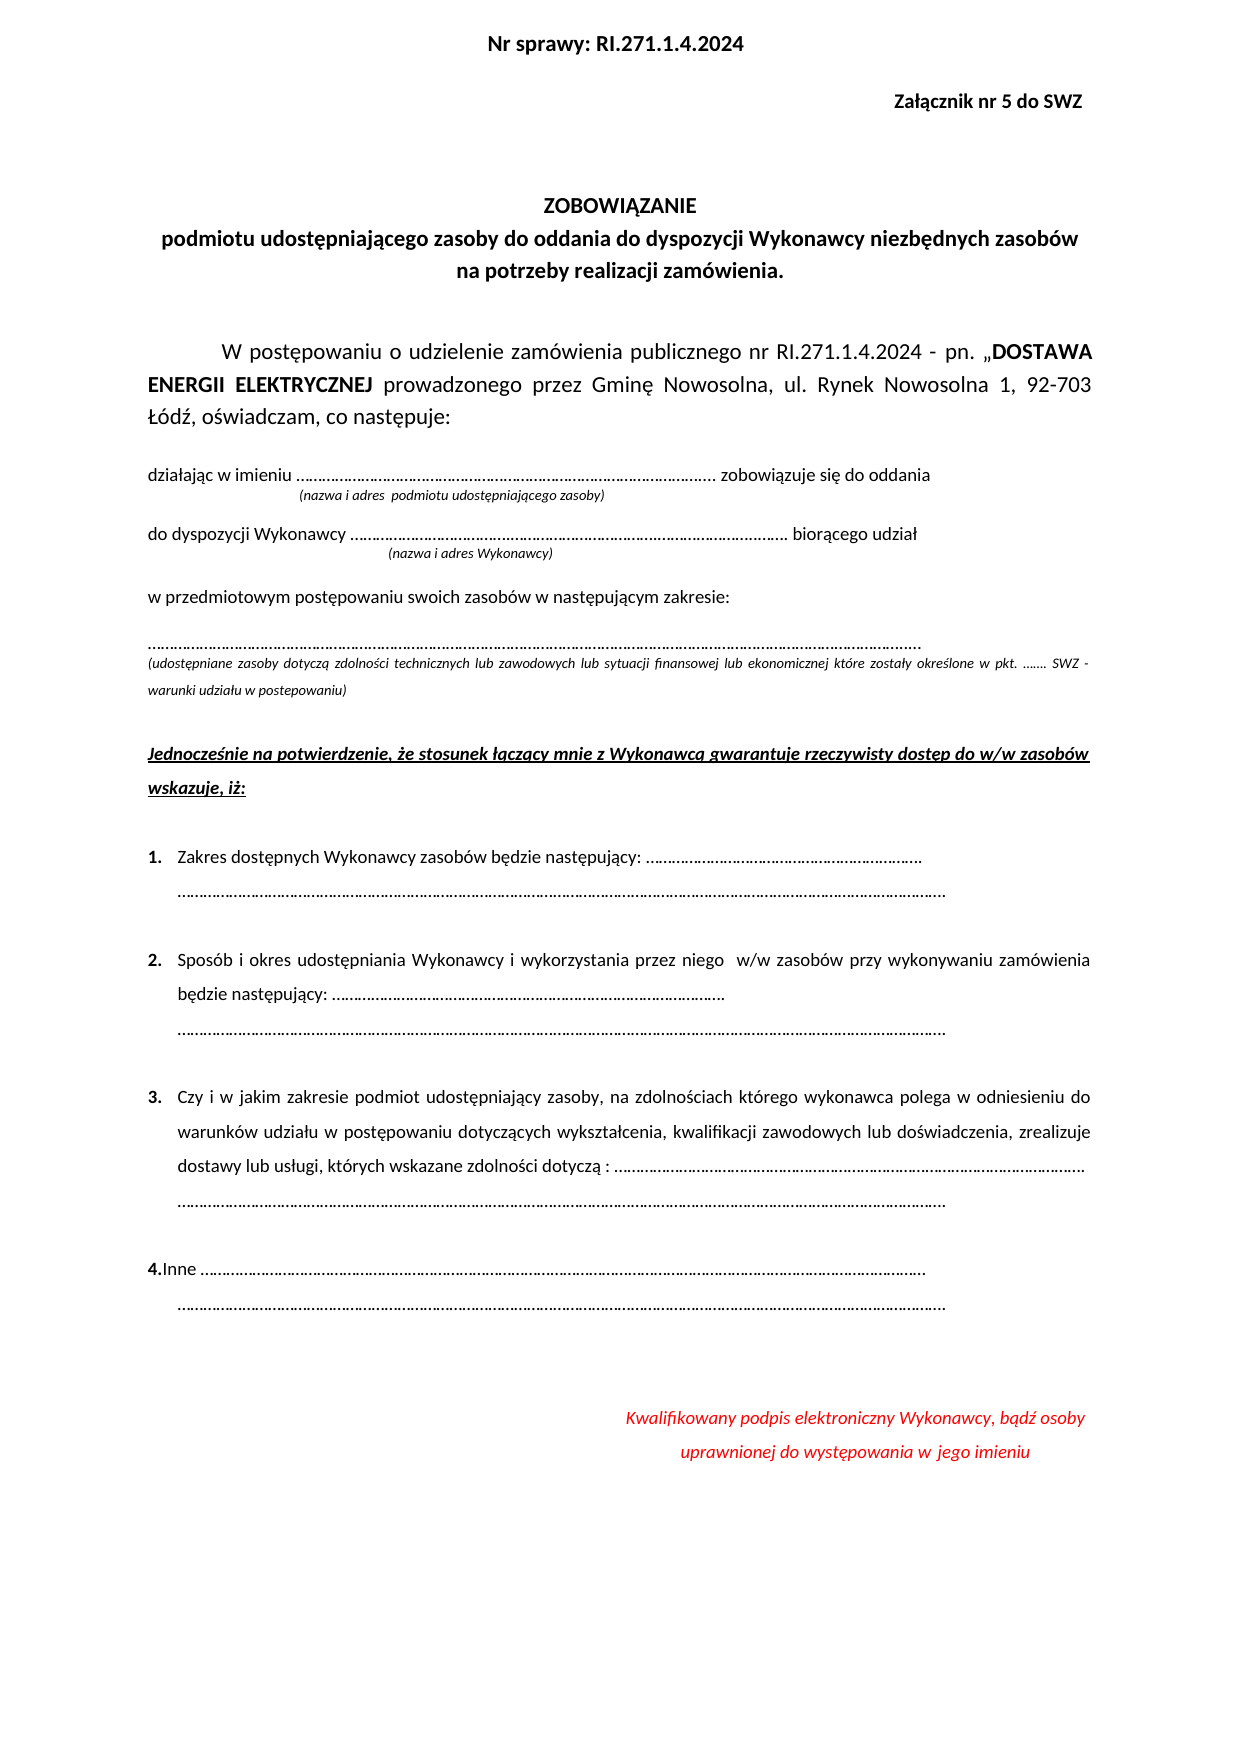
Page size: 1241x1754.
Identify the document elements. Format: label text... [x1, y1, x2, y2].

text Załącznik nr 5 do SWZ [148, 89, 1082, 114]
text …………………………………………………………………………………………………………………………………………………………..… [148, 631, 1092, 654]
list Inne …………………………………………………………………………………………………………………………………………………… [148, 1257, 1092, 1280]
text ……………………………………………………………………………………………………………………………………………………………. [177, 879, 1092, 902]
list Sposób i okres udostępniania Wykonawcy i wykorzystania przez niego w/w zasobów przy wykonywaniu zamówienia będzie następujący: ………………………………………………………………………………. [148, 948, 1092, 1005]
text (nazwa i adres Wykonawcy) [148, 545, 1092, 562]
text W postępowaniu o udzielenie zamówienia publicznego nr RI.271.1.4.2024 - pn. „DOSTAWA ENERGII ELEKTRYCZNEJ prowadzonego przez Gminę Nowosolna, ul. Rynek Nowosolna 1, 92-703 Łódź, oświadczam, co następuje: [148, 337, 1092, 430]
text ZOBOWIĄZANIE [148, 192, 1092, 220]
text w przedmiotowym postępowaniu swoich zasobów w następującym zakresie: [148, 562, 1092, 608]
list Zakres dostępnych Wykonawcy zasobów będzie następujący: ………………………………………………………. [148, 845, 1092, 868]
text (nazwa i adres podmiotu udostępniającego zasoby) [148, 486, 1092, 504]
text podmiotu udostępniającego zasoby do oddania do dyspozycji Wykonawcy niezbędnych zasobów na potrzeby realizacji zamówienia. [148, 224, 1092, 284]
list ……………………………………………………………………………………………………………………………………………………………. [177, 1292, 1092, 1315]
list Czy i w jakim zakresie podmiot udostępniający zasoby, na zdolnościach którego wykonawca polega w odniesieniu do warunków udziału w postępowaniu dotyczących wykształcenia, kwalifikacji zawodowych lub doświadczenia, zrealizuje dostawy lub usługi, których wskazane zdolności dotyczą : ………………………………………………………………………………………………. [148, 1086, 1092, 1177]
text do dyspozycji Wykonawcy ……………………………….…………………………….…………………..……. biorącego udział [148, 504, 1092, 545]
text (udostępniane zasoby dotyczą zdolności technicznych lub zawodowych lub sytuacji finansowej lub ekonomicznej które zostały określone w pkt. ……. SWZ - warunki udziału w postepowaniu) [148, 654, 1092, 699]
text działając w imieniu ………………………………………………………………………………….... zobowiązuje się do oddania [148, 463, 1092, 486]
text Kwalifikowany podpis elektroniczny Wykonawcy, bądź osoby uprawnionej do występowania w jego imieniu [620, 1366, 1092, 1463]
text ……………………………………………………………………………………………………………………………………………………………. [177, 1017, 1092, 1040]
text ……………………………………………………………………………………………………………………………………………………………. [177, 1189, 1092, 1212]
text Jednocześnie na potwierdzenie, że stosunek łączący mnie z Wykonawcą gwarantuje rzeczywisty dostęp do w/w zasobów wskazuje, iż: [148, 742, 1092, 799]
